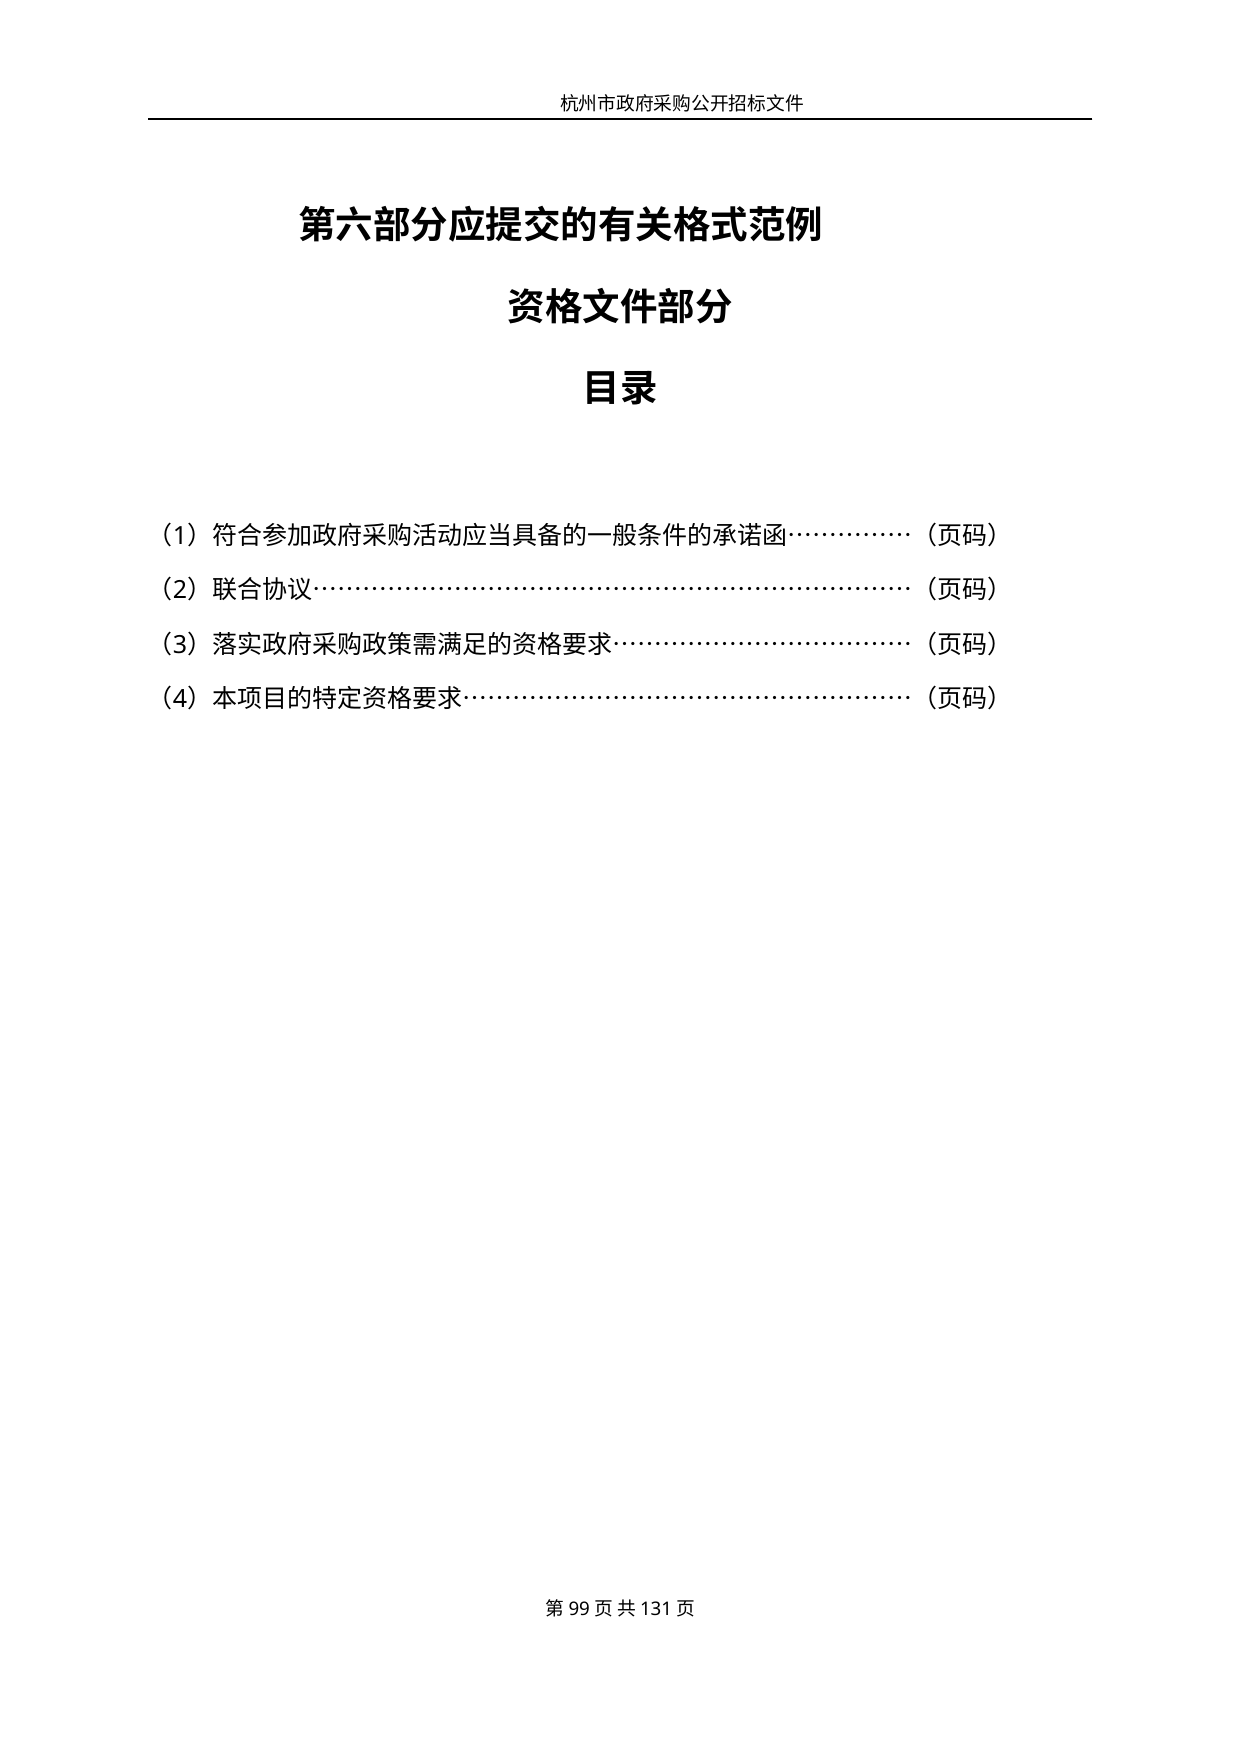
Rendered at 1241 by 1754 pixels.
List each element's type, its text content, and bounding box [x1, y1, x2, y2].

text （1）符合参加政府采购活动应当具备的一般条件的承诺函……………（页码） [148, 516, 1092, 552]
text （4）本项目的特定资格要求………………………………………………（页码） [148, 679, 1092, 715]
text 资格文件部分 [148, 276, 1092, 331]
text （2）联合协议………………………………………………………………（页码） [148, 570, 1092, 606]
text （3）落实政府采购政策需满足的资格要求………………………………（页码） [148, 624, 1092, 661]
text 第六部分应提交的有关格式范例 [223, 195, 1092, 249]
text 目录 [148, 358, 1092, 412]
